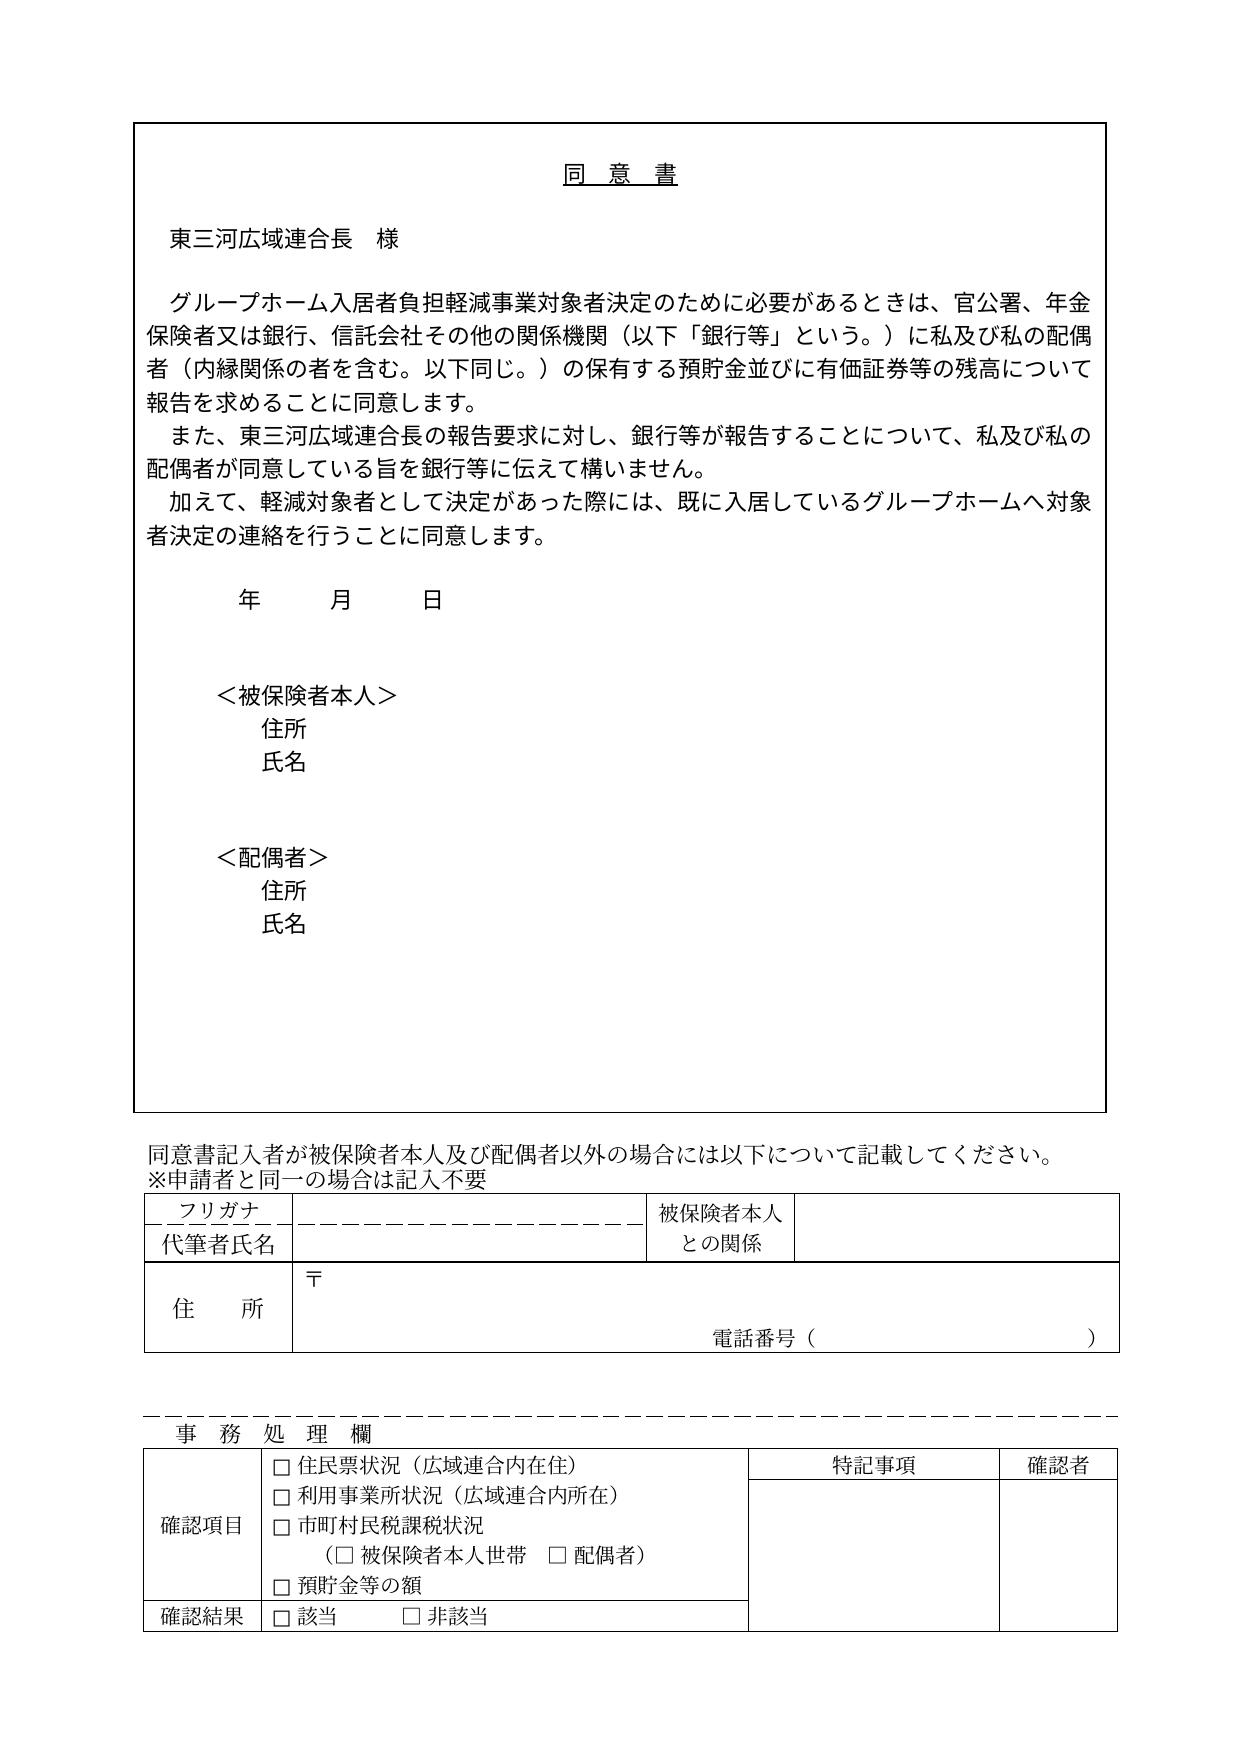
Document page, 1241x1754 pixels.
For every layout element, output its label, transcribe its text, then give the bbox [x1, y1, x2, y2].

table_cell 住 所 [145, 1263, 292, 1352]
table_cell 特記事項 [749, 1449, 999, 1479]
table_cell □ 該当 □ 非該当 [262, 1601, 748, 1631]
table_cell [749, 1480, 999, 1631]
table_cell [293, 1224, 646, 1261]
table_header 被保険者本人との関係 [647, 1194, 794, 1261]
table_header フリガナ [145, 1194, 292, 1224]
text 同意書記入者が被保険者本人及び配偶者以外の場合には以下について記載してください。 [148, 1143, 1092, 1168]
table_cell 確認項目 [144, 1449, 261, 1599]
table_cell 確認者 [1000, 1449, 1117, 1479]
table_header [293, 1194, 646, 1224]
text ※申請者と同一の場合は記入不要 [148, 1168, 1092, 1193]
table_header [795, 1194, 1119, 1261]
table_cell 代筆者氏名 [145, 1224, 292, 1261]
table_header 事 務 処 理 欄 [143, 1416, 1118, 1448]
table_cell [1000, 1480, 1117, 1631]
table_cell 〒 電話番号（ ） [293, 1263, 1119, 1352]
table_cell 確認結果 [144, 1601, 261, 1631]
table_cell □ 住民票状況（広域連合内在住） □ 利用事業所状況（広域連合内所在） □ 市町村民税課税状況 （□ 被保険者本人世帯 □ 配偶者） □ 預貯金等の額 [262, 1449, 748, 1599]
